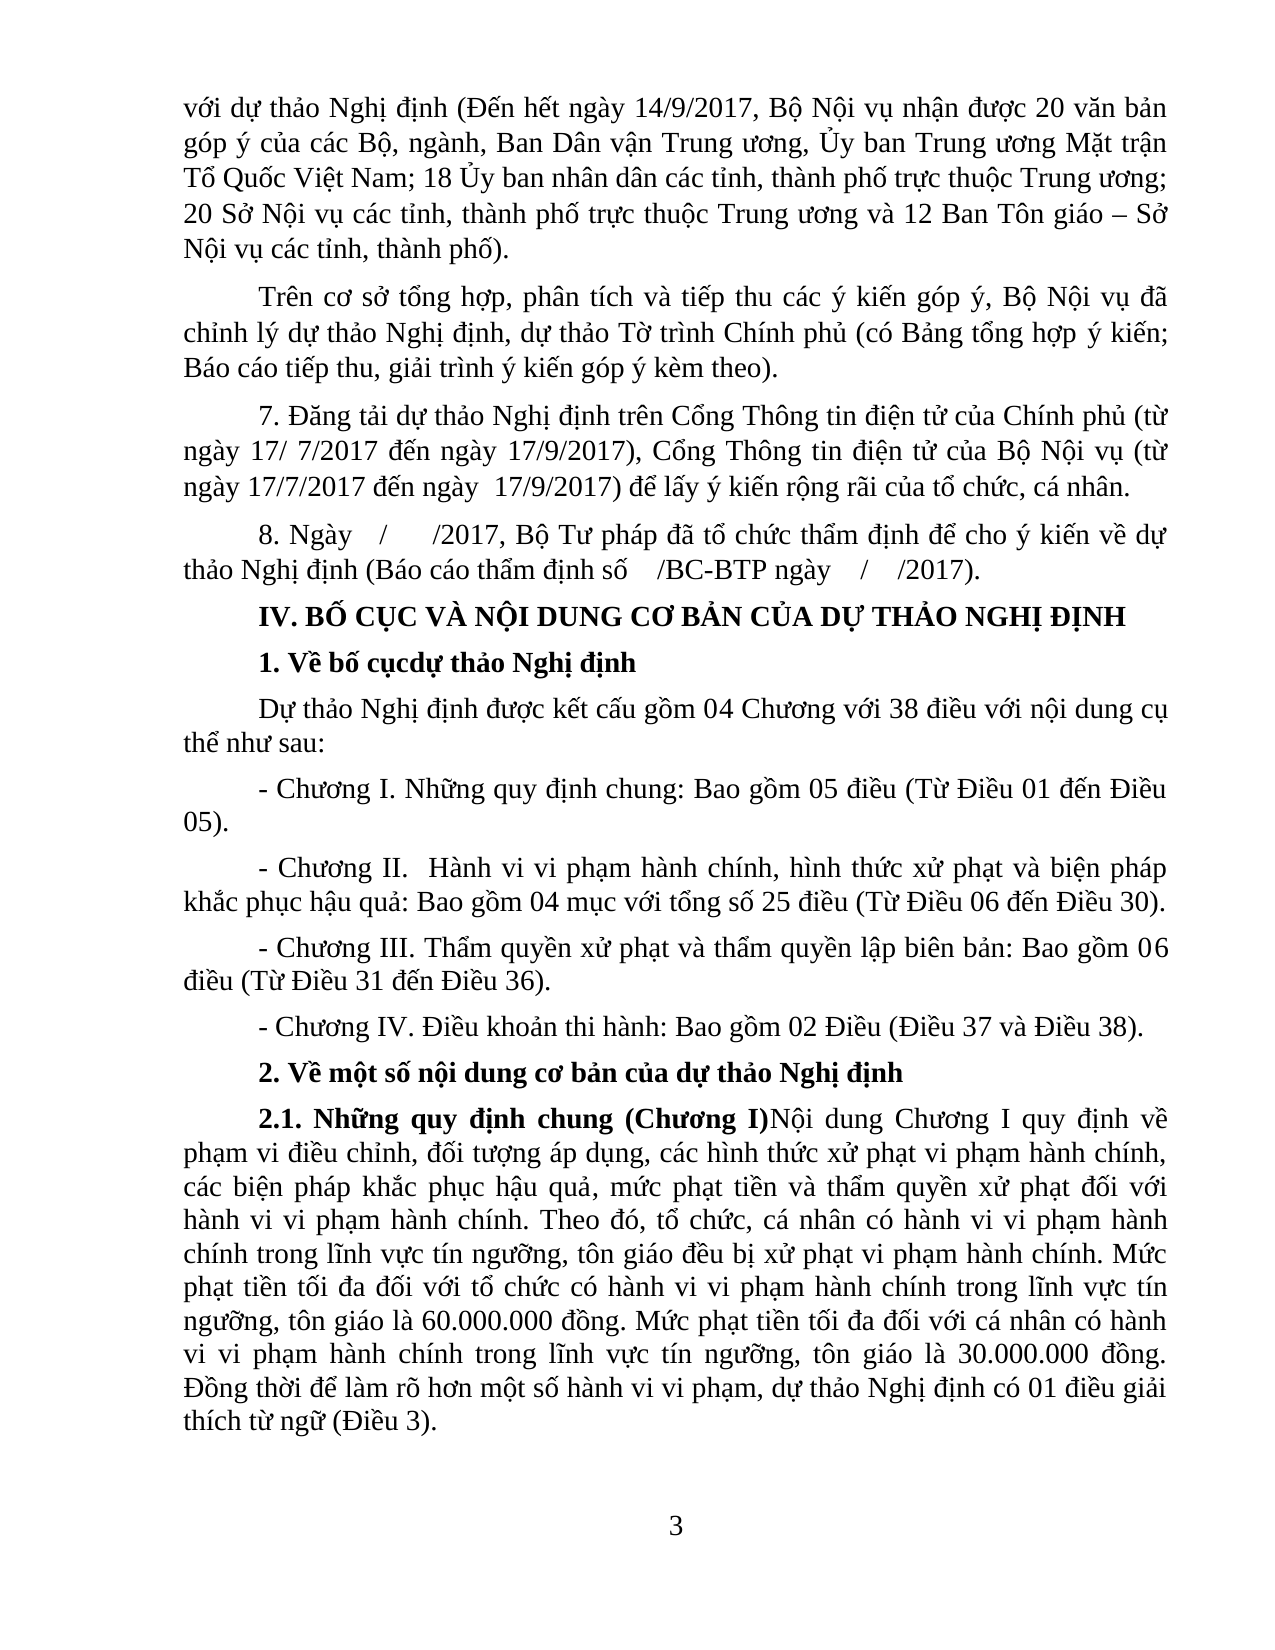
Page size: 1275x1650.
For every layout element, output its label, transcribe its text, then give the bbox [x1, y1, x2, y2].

text 1. Về bố cụcdự thảo Nghị định [183, 645, 1169, 679]
text 2. Về một số nội dung cơ bản của dự thảo Nghị định [183, 1056, 1169, 1089]
text 2.1. Những quy định chung (Chương I)Nội dung Chương I quy định về phạm vi điều chỉnh, đối tượng áp dụng, các hình thức xử phạt vi phạm hành chính, các biện pháp khắc phục hậu quả, mức phạt tiền và thẩm quyền xử phạt đối với hành vi vi phạm hành chính. Theo đó, tổ chức, cá nhân có hành vi vi phạm hành chính trong lĩnh vực tín ngưỡng, tôn giáo đều bị xử phạt vi phạm hành chính. Mức phạt tiền tối đa đối với tổ chức có hành vi vi phạm hành chính trong lĩnh vực tín ngưỡng, tôn giáo là 60.000.000 đồng. Mức phạt tiền tối đa đối với cá nhân có hành vi vi phạm hành chính trong lĩnh vực tín ngưỡng, tôn giáo là 30.000.000 đồng. Đồng thời để làm rõ hơn một số hành vi vi phạm, dự thảo Nghị định có 01 điều giải thích từ ngữ (Điều 3). [183, 1102, 1169, 1437]
text - Chương III. Thẩm quyền xử phạt và thẩm quyền lập biên bản: Bao gồm 06 điều (Từ Điều 31 đến Điều 36). [183, 930, 1169, 997]
text Trên cơ sở tổng hợp, phân tích và tiếp thu các ý kiến góp ý, Bộ Nội vụ đã chỉnh lý dự thảo Nghị định, dự thảo Tờ trình Chính phủ (có Bảng tổng hợp ý kiến; Báo cáo tiếp thu, giải trình ý kiến góp ý kèm theo). [183, 278, 1169, 384]
text 7. Đăng tải dự thảo Nghị định trên Cổng Thông tin điện tử của Chính phủ (từ ngày 17/ 7/2017 đến ngày 17/9/2017), Cổng Thông tin điện tử của Bộ Nội vụ (từ ngày 17/7/2017 đến ngày 17/9/2017) để lấy ý kiến rộng rãi của tổ chức, cá nhân. [183, 397, 1169, 503]
text - Chương II. Hành vi vi phạm hành chính, hình thức xử phạt và biện pháp khắc phục hậu quả: Bao gồm 04 mục với tổng số 25 điều (Từ Điều 06 đến Điều 30). [183, 850, 1169, 917]
text - Chương I. Những quy định chung: Bao gồm 05 điều (Từ Điều 01 đến Điều 05). [183, 771, 1169, 838]
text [183, 89, 1169, 266]
text - Chương IV. Điều khoản thi hành: Bao gồm 02 Điều (Điều 37 và Điều 38). [183, 1009, 1169, 1043]
text Dự thảo Nghị định được kết cấu gồm 04 Chương với 38 điều với nội dung cụ thể như sau: [183, 691, 1169, 758]
text IV. BỐ CỤC VÀ NỘI DUNG CƠ BẢN CỦA DỰ THẢO NGHỊ ĐỊNH [183, 599, 1169, 633]
text 8. Ngày / /2017, Bộ Tư pháp đã tổ chức thẩm định để cho ý kiến về dự thảo Nghị định (Báo cáo thẩm định số /BC-BTP ngày / /2017). [183, 516, 1169, 587]
